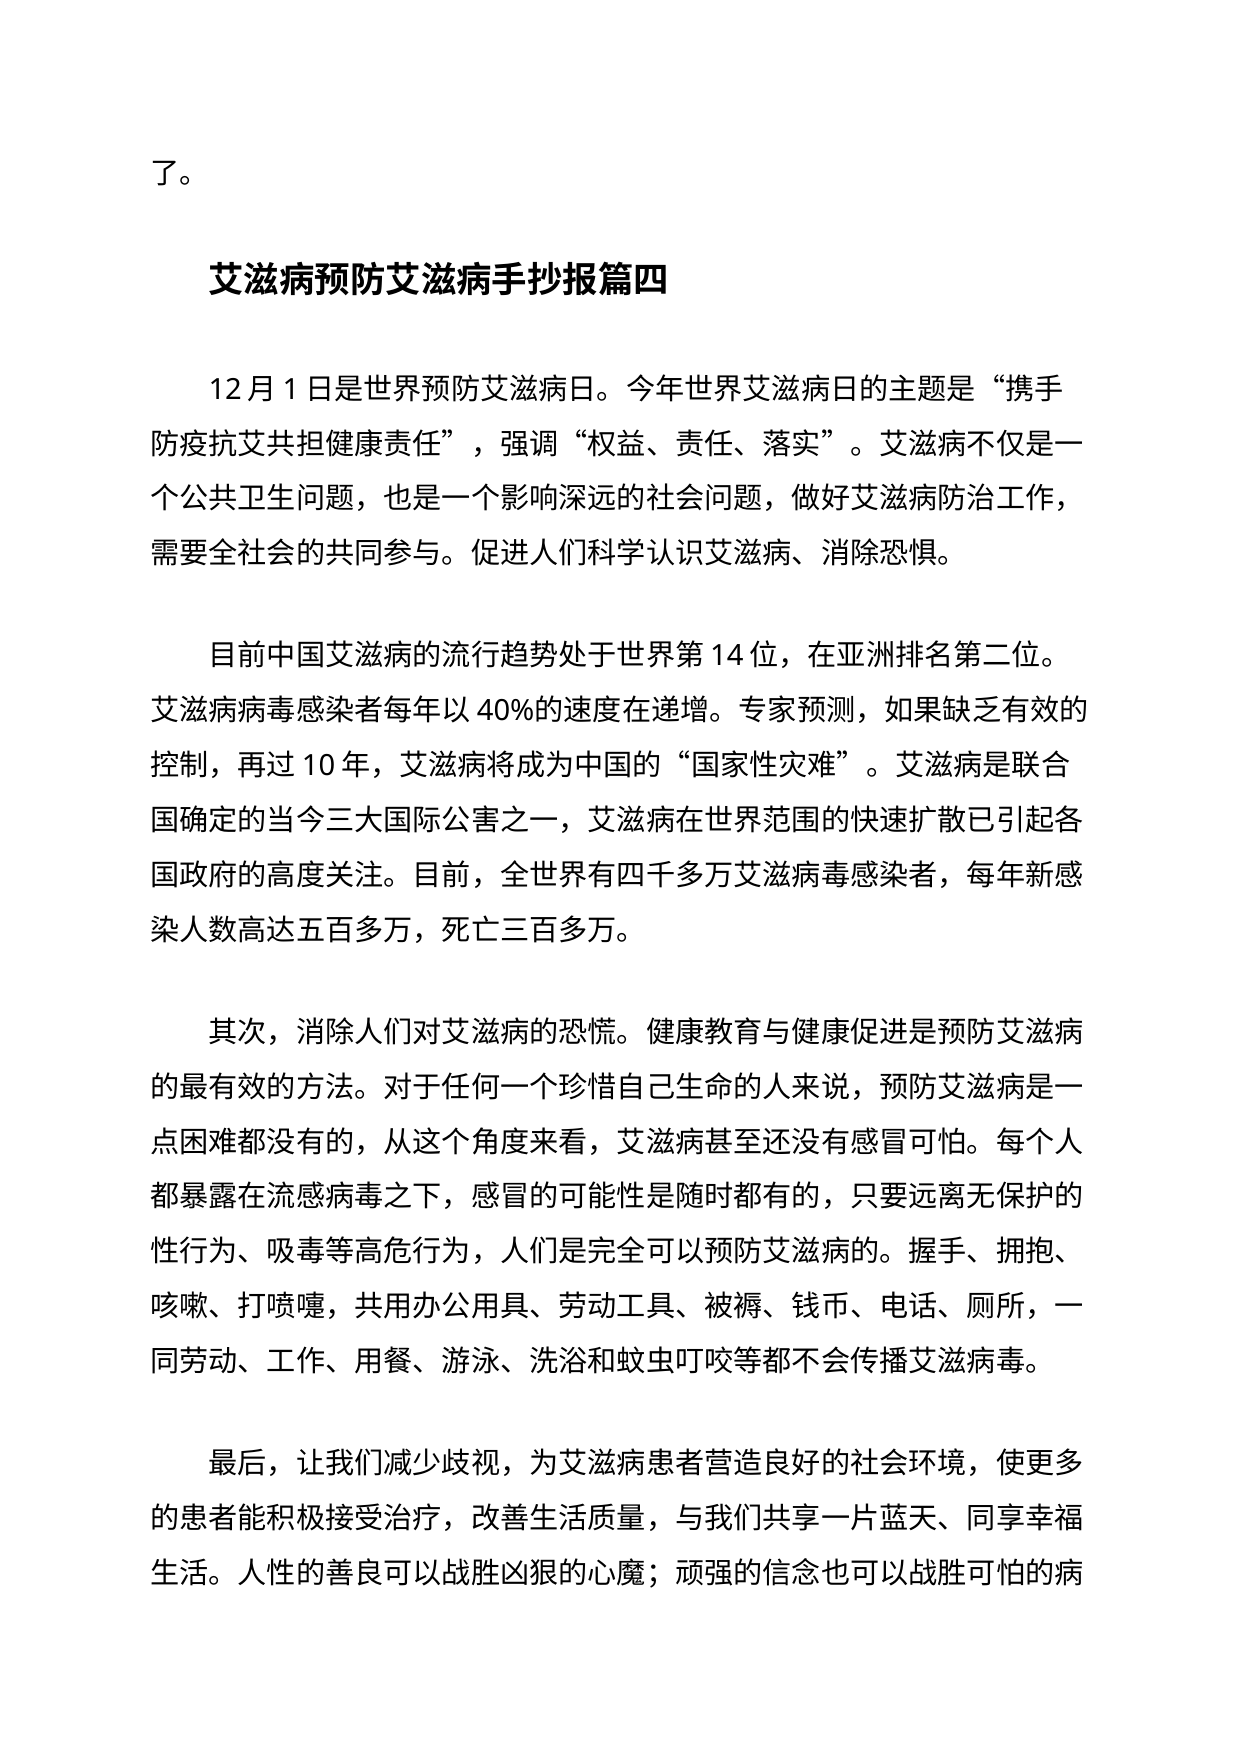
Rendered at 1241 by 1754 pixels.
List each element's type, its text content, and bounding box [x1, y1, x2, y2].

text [150, 150, 1090, 192]
text 艾滋病预防艾滋病手抄报篇四 [150, 252, 1090, 303]
text 其次，消除人们对艾滋病的恐慌。健康教育与健康促进是预防艾滋病的最有效的方法。对于任何一个珍惜自己生命的人来说，预防艾滋病是一点困难都没有的，从这个角度来看，艾滋病甚至还没有感冒可怕。每个人都暴露在流感病毒之下，感冒的可能性是随时都有的，只要远离无保护的性行为、吸毒等高危行为，人们是完全可以预防艾滋病的。握手、拥抱、咳嗽、打喷嚏，共用办公用具、劳动工具、被褥、钱币、电话、厕所，一同劳动、工作、用餐、游泳、洗浴和蚊虫叮咬等都不会传播艾滋病毒。 [150, 1008, 1090, 1380]
text 12月1日是世界预防艾滋病日。今年世界艾滋病日的主题是“携手防疫抗艾共担健康责任”，强调“权益、责任、落实”。艾滋病不仅是一个公共卫生问题，也是一个影响深远的社会问题，做好艾滋病防治工作，需要全社会的共同参与。促进人们科学认识艾滋病、消除恐惧。 [150, 365, 1090, 572]
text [150, 1439, 1090, 1592]
text 目前中国艾滋病的流行趋势处于世界第14位，在亚洲排名第二位。艾滋病病毒感染者每年以40%的速度在递增。专家预测，如果缺乏有效的控制，再过10年，艾滋病将成为中国的“国家性灾难”。艾滋病是联合国确定的当今三大国际公害之一，艾滋病在世界范围的快速扩散已引起各国政府的高度关注。目前，全世界有四千多万艾滋病毒感染者，每年新感染人数高达五百多万，死亡三百多万。 [150, 632, 1090, 949]
